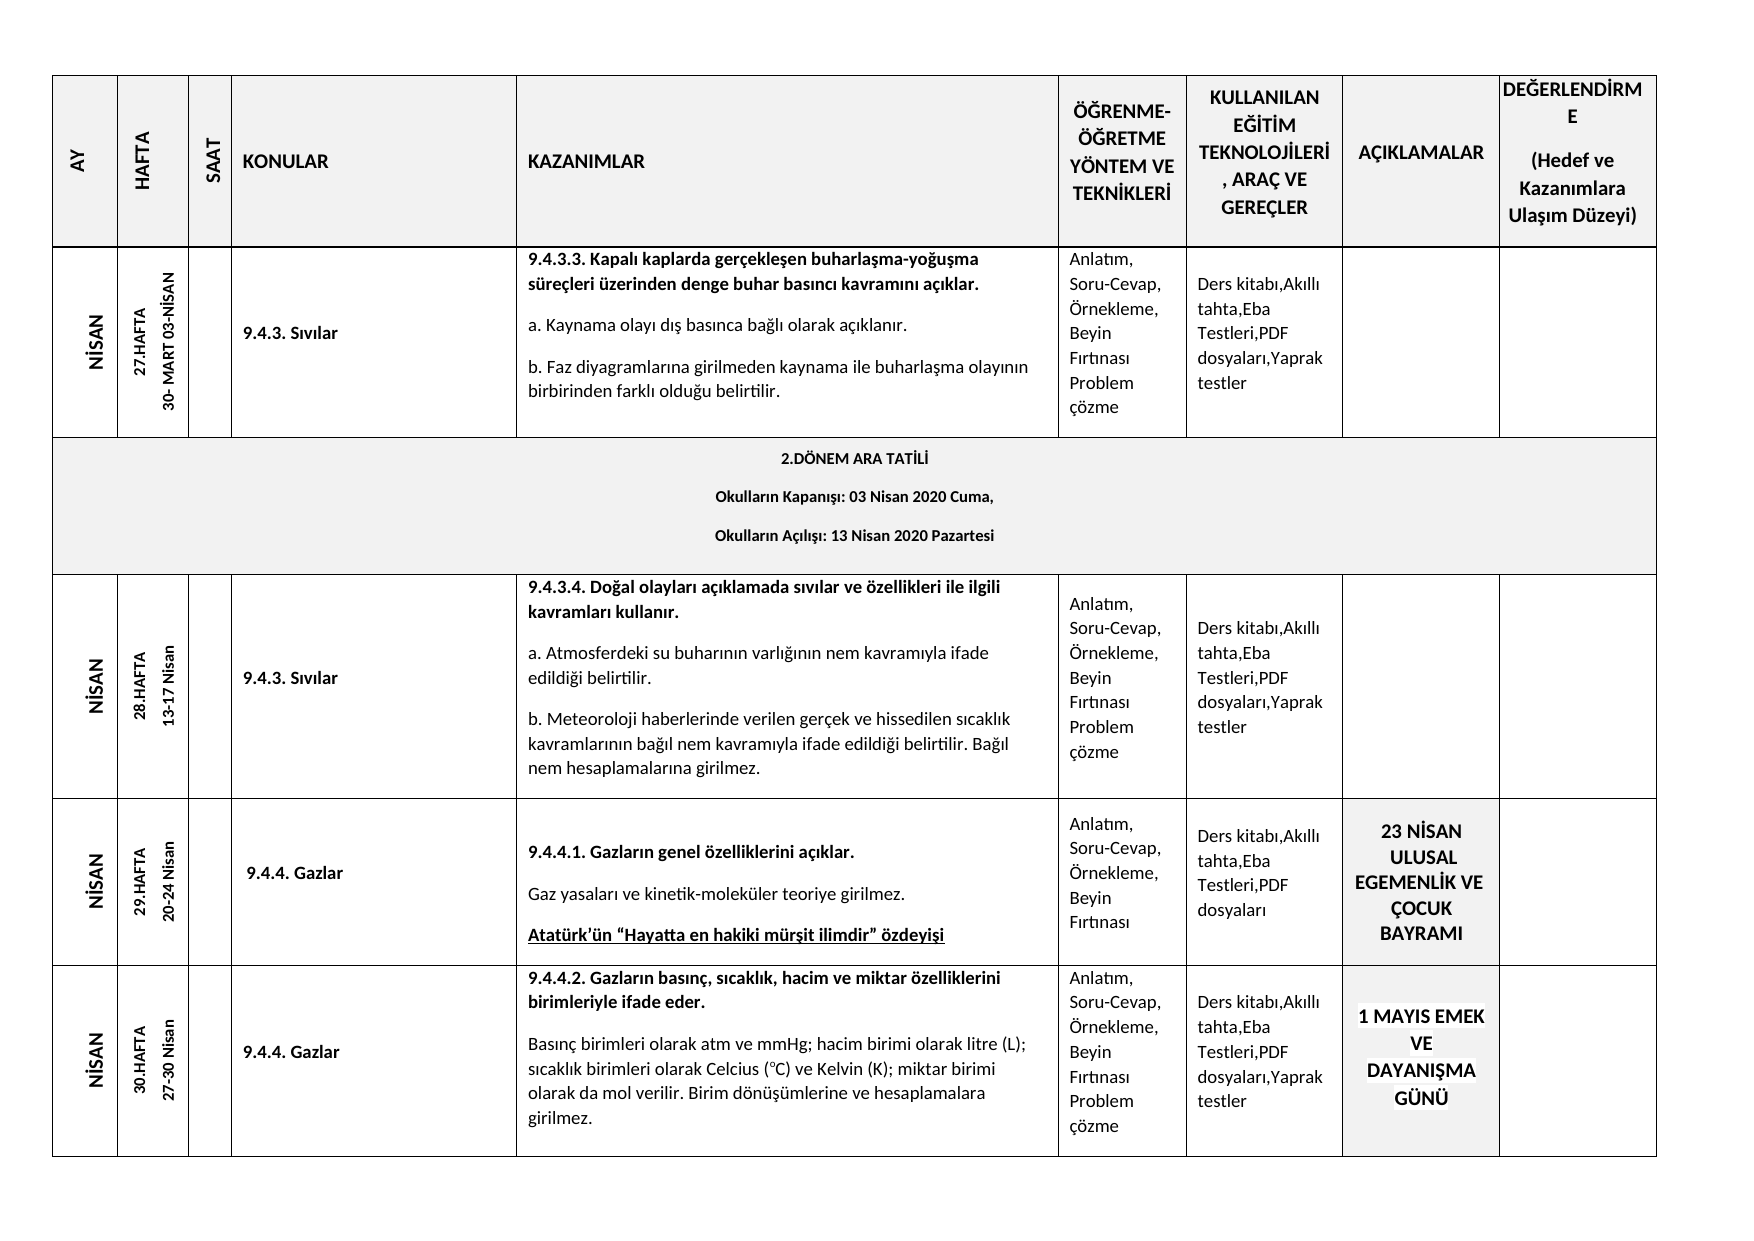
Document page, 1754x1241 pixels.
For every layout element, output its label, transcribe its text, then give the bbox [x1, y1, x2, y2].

table_header KONULAR [232, 76, 516, 246]
table_cell NİSAN [53, 248, 117, 437]
table_cell Ders kitabı,Akıllı tahta,Eba Testleri,PDF dosyaları,Yaprak testler [1187, 966, 1342, 1156]
table_cell 9.4.4. Gazlar [232, 799, 516, 965]
table_cell 30.HAFTA 27-30 Nisan [118, 966, 188, 1156]
table_cell [1500, 248, 1656, 437]
table_cell NİSAN [53, 799, 117, 965]
table_cell 9.4.3.4. Doğal olayları açıklamada sıvılar ve özellikleri ile ilgili kavramları kullanır. a. Atmosferdeki su buharının varlığının nem kavramıyla ifade edildiği belirtilir. b. Meteoroloji haberlerinde verilen gerçek ve hissedilen sıcaklık kavramlarının bağıl nem kavramıyla ifade edildiği belirtilir. Bağıl nem hesaplamalarına girilmez. [517, 575, 1058, 798]
table_cell 9.4.3.3. Kapalı kaplarda gerçekleşen buharlaşma-yoğuşma süreçleri üzerinden denge buhar basıncı kavramını açıklar. a. Kaynama olayı dış basınca bağlı olarak açıklanır. b. Faz diyagramlarına girilmeden kaynama ile buharlaşma olayının birbirinden farklı olduğu belirtilir. [517, 248, 1058, 437]
table_cell 2 [189, 248, 231, 437]
table_cell NİSAN [53, 966, 117, 1156]
table_cell Ders kitabı,Akıllı tahta,Eba Testleri,PDF dosyaları,Yaprak testler [1187, 248, 1342, 437]
table_cell 29.HAFTA 20-24 Nisan [118, 799, 188, 965]
table_header HAFTA [118, 76, 188, 246]
table_cell NİSAN [53, 575, 117, 798]
table_cell Anlatım, Soru-Cevap, Örnekleme, Beyin Fırtınası Problem çözme [1059, 248, 1186, 437]
table_cell Ders kitabı,Akıllı tahta,Eba Testleri,PDF dosyaları [1187, 799, 1342, 965]
table_cell [1343, 575, 1499, 798]
table_cell 9.4.4. Gazlar [232, 966, 516, 1156]
table_cell 9.4.4.2. Gazların basınç, sıcaklık, hacim ve miktar özelliklerini birimleriyle ifade eder. Basınç birimleri olarak atm ve mmHg; hacim birimi olarak litre (L); sıcaklık birimleri olarak Celcius (oC) ve Kelvin (K); miktar birimi olarak da mol verilir. Birim dönüşümlerine ve hesaplamalara girilmez. [517, 966, 1058, 1156]
table_cell [1500, 799, 1656, 965]
table_cell 28.HAFTA 13-17 Nisan [118, 575, 188, 798]
table_header AY [53, 76, 117, 246]
table_cell 2 [189, 966, 231, 1156]
table_cell 9.4.4.1. Gazların genel özelliklerini açıklar. Gaz yasaları ve kinetik-moleküler teoriye girilmez. Atatürk’ün “Hayatta en hakiki mürşit ilimdir” özdeyişi [517, 799, 1058, 965]
table_cell 2 [189, 799, 231, 965]
table_cell 23 NİSAN ULUSAL EGEMENLİK VE ÇOCUK BAYRAMI [1343, 799, 1499, 965]
table_cell Anlatım, Soru-Cevap, Örnekleme, Beyin Fırtınası Problem çözme [1059, 575, 1186, 798]
table_cell 1 MAYIS EMEK VE DAYANIŞMA GÜNÜ [1343, 966, 1499, 1156]
table_cell Anlatım, Soru-Cevap, Örnekleme, Beyin Fırtınası Problem çözme [1059, 966, 1186, 1156]
table_cell Anlatım, Soru-Cevap, Örnekleme, Beyin Fırtınası [1059, 799, 1186, 965]
table_header ÖĞRENME-ÖĞRETME YÖNTEM VE TEKNİKLERİ [1059, 76, 1186, 246]
table_cell [1500, 966, 1656, 1156]
table_cell 2.DÖNEM ARA TATİLİ Okulların Kapanışı: 03 Nisan 2020 Cuma, Okulların Açılışı: 13 Nisan 2020 Pazartesi [53, 438, 1656, 574]
table_header SAAT [189, 76, 231, 246]
table_header DEĞERLENDİRME (Hedef ve Kazanımlara Ulaşım Düzeyi) [1500, 76, 1656, 246]
table_cell 9.4.3. Sıvılar [232, 248, 516, 437]
table_cell Ders kitabı,Akıllı tahta,Eba Testleri,PDF dosyaları,Yaprak testler [1187, 575, 1342, 798]
table_header KAZANIMLAR [517, 76, 1058, 246]
table_header AÇIKLAMALAR [1343, 76, 1499, 246]
table_cell 27.HAFTA 30- MART 03-NİSAN [118, 248, 188, 437]
table_cell [1500, 575, 1656, 798]
table_cell [1343, 248, 1499, 437]
table_cell 9.4.3. Sıvılar [232, 575, 516, 798]
table_cell 2 [189, 575, 231, 798]
table_header KULLANILAN EĞİTİM TEKNOLOJİLERİ, ARAÇ VE GEREÇLER [1187, 76, 1342, 246]
